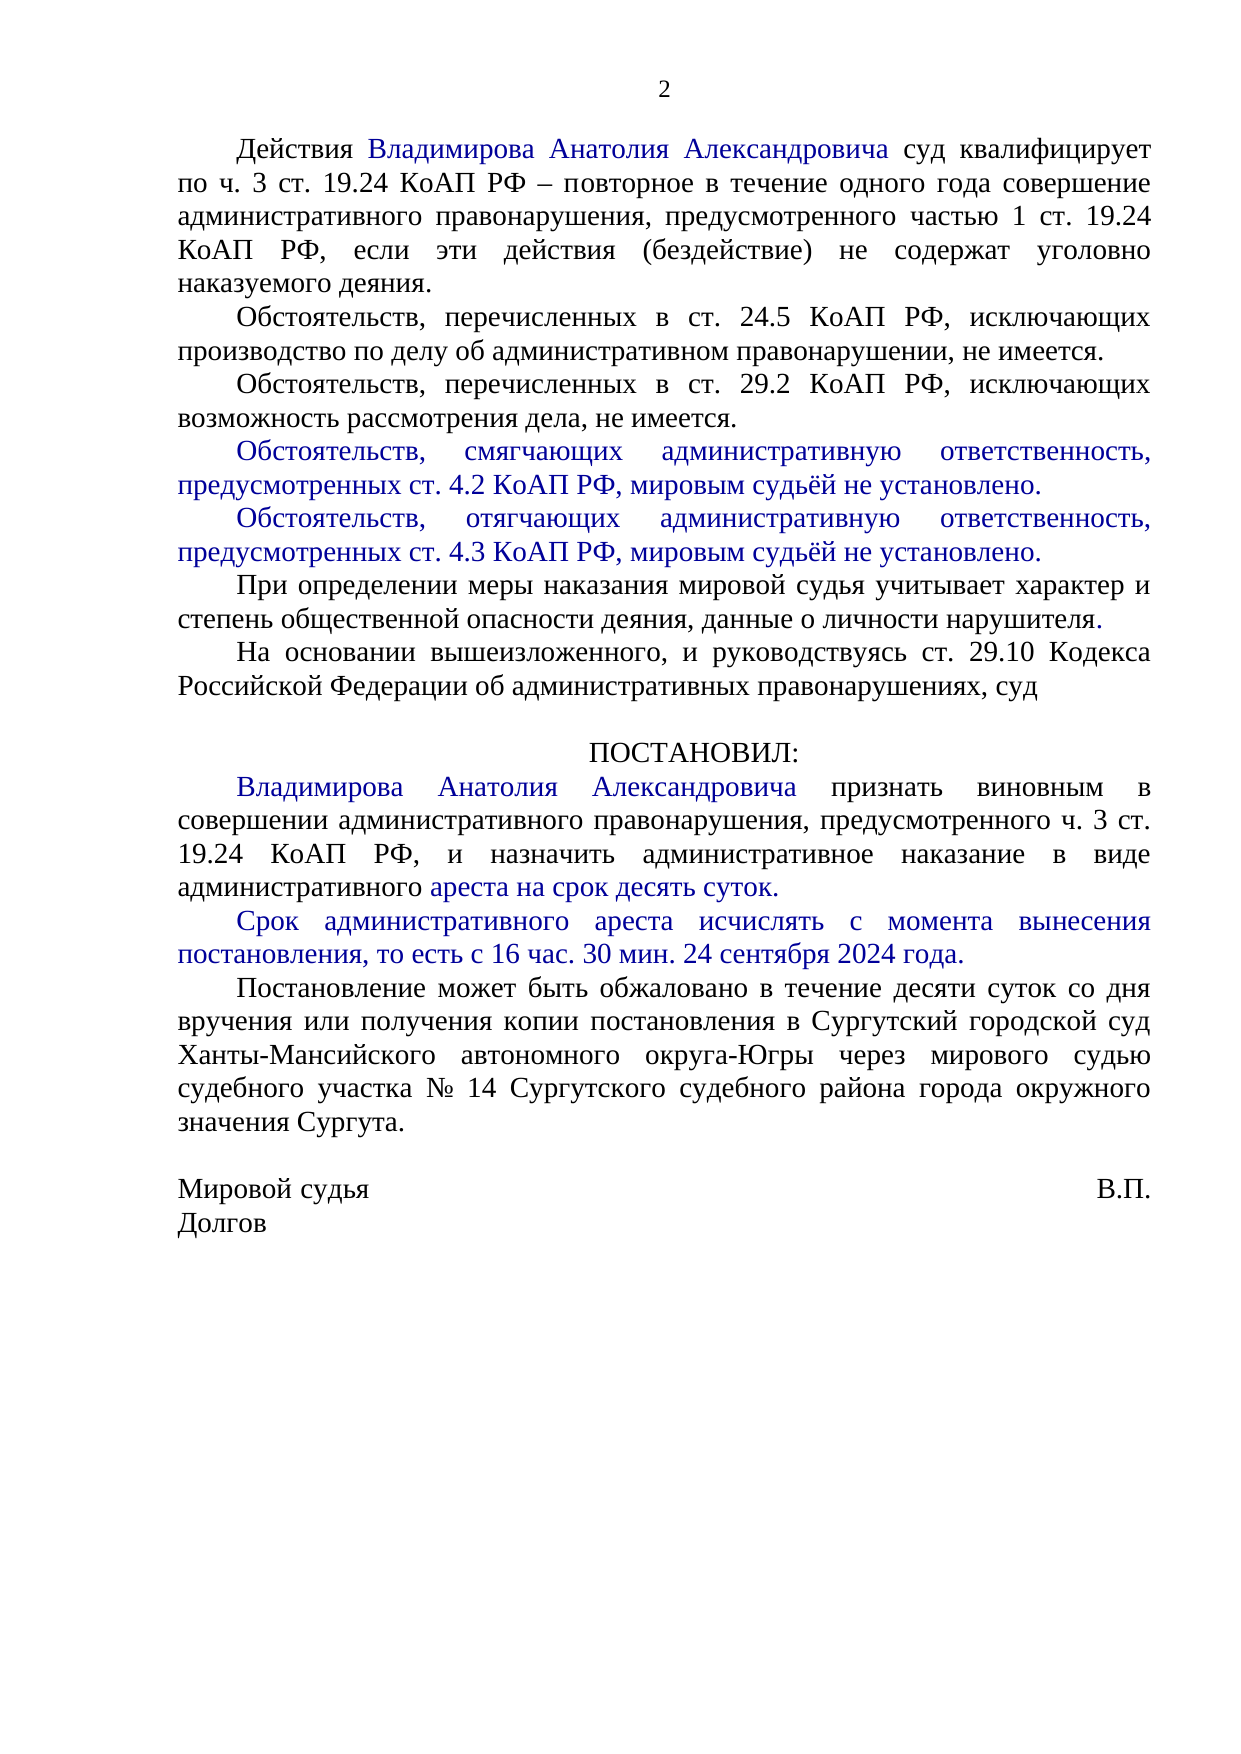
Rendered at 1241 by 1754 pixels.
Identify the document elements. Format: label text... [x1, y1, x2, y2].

text Действия Владимирова Анатолия Александровича суд квалифицирует по ч. 3 ст. 19.24 КоАП РФ – повторное в течение одного года совершение административного правонарушения, предусмотренного частью 1 ст. 19.24 КоАП РФ, если эти действия (бездействие) не содержат уголовно наказуемого деяния. [177, 131, 1152, 299]
text Владимирова Анатолия Александровича признать виновным в совершении административного правонарушения, предусмотренного ч. 3 ст. 19.24 КоАП РФ, и назначить административное наказание в виде административного ареста на срок десять суток. [177, 769, 1152, 903]
text Обстоятельств, отягчающих административную ответственность, предусмотренных ст. 4.3 КоАП РФ, мировым судьёй не установлено. [177, 500, 1152, 567]
text Срок административного ареста исчислять с момента вынесения постановления, то есть с 16 час. 30 мин. 24 сентября 2024 года. [177, 903, 1152, 970]
text ПОСТАНОВИЛ: [177, 735, 1152, 769]
text Постановление может быть обжаловано в течение десяти суток со дня вручения или получения копии постановления в Сургутский городской суд Ханты-Мансийского автономного округа-Югры через мирового судью судебного участка № 14 Сургутского судебного района города окружного значения Сургута. [177, 970, 1152, 1138]
text Мировой судья В.П. Долгов [177, 1171, 1152, 1238]
text Обстоятельств, перечисленных в ст. 24.5 КоАП РФ, исключающих производство по делу об административном правонарушении, не имеется. [177, 299, 1152, 366]
text Обстоятельств, перечисленных в ст. 29.2 КоАП РФ, исключающих возможность рассмотрения дела, не имеется. [177, 366, 1152, 433]
text Обстоятельств, смягчающих административную ответственность, предусмотренных ст. 4.2 КоАП РФ, мировым судьёй не установлено. [177, 433, 1152, 500]
text При определении меры наказания мировой судья учитывает характер и степень общественной опасности деяния, данные о личности нарушителя. [177, 567, 1152, 634]
text На основании вышеизложенного, и руководствуясь ст. 29.10 Кодекса Российской Федерации об административных правонарушениях, суд [177, 634, 1152, 702]
